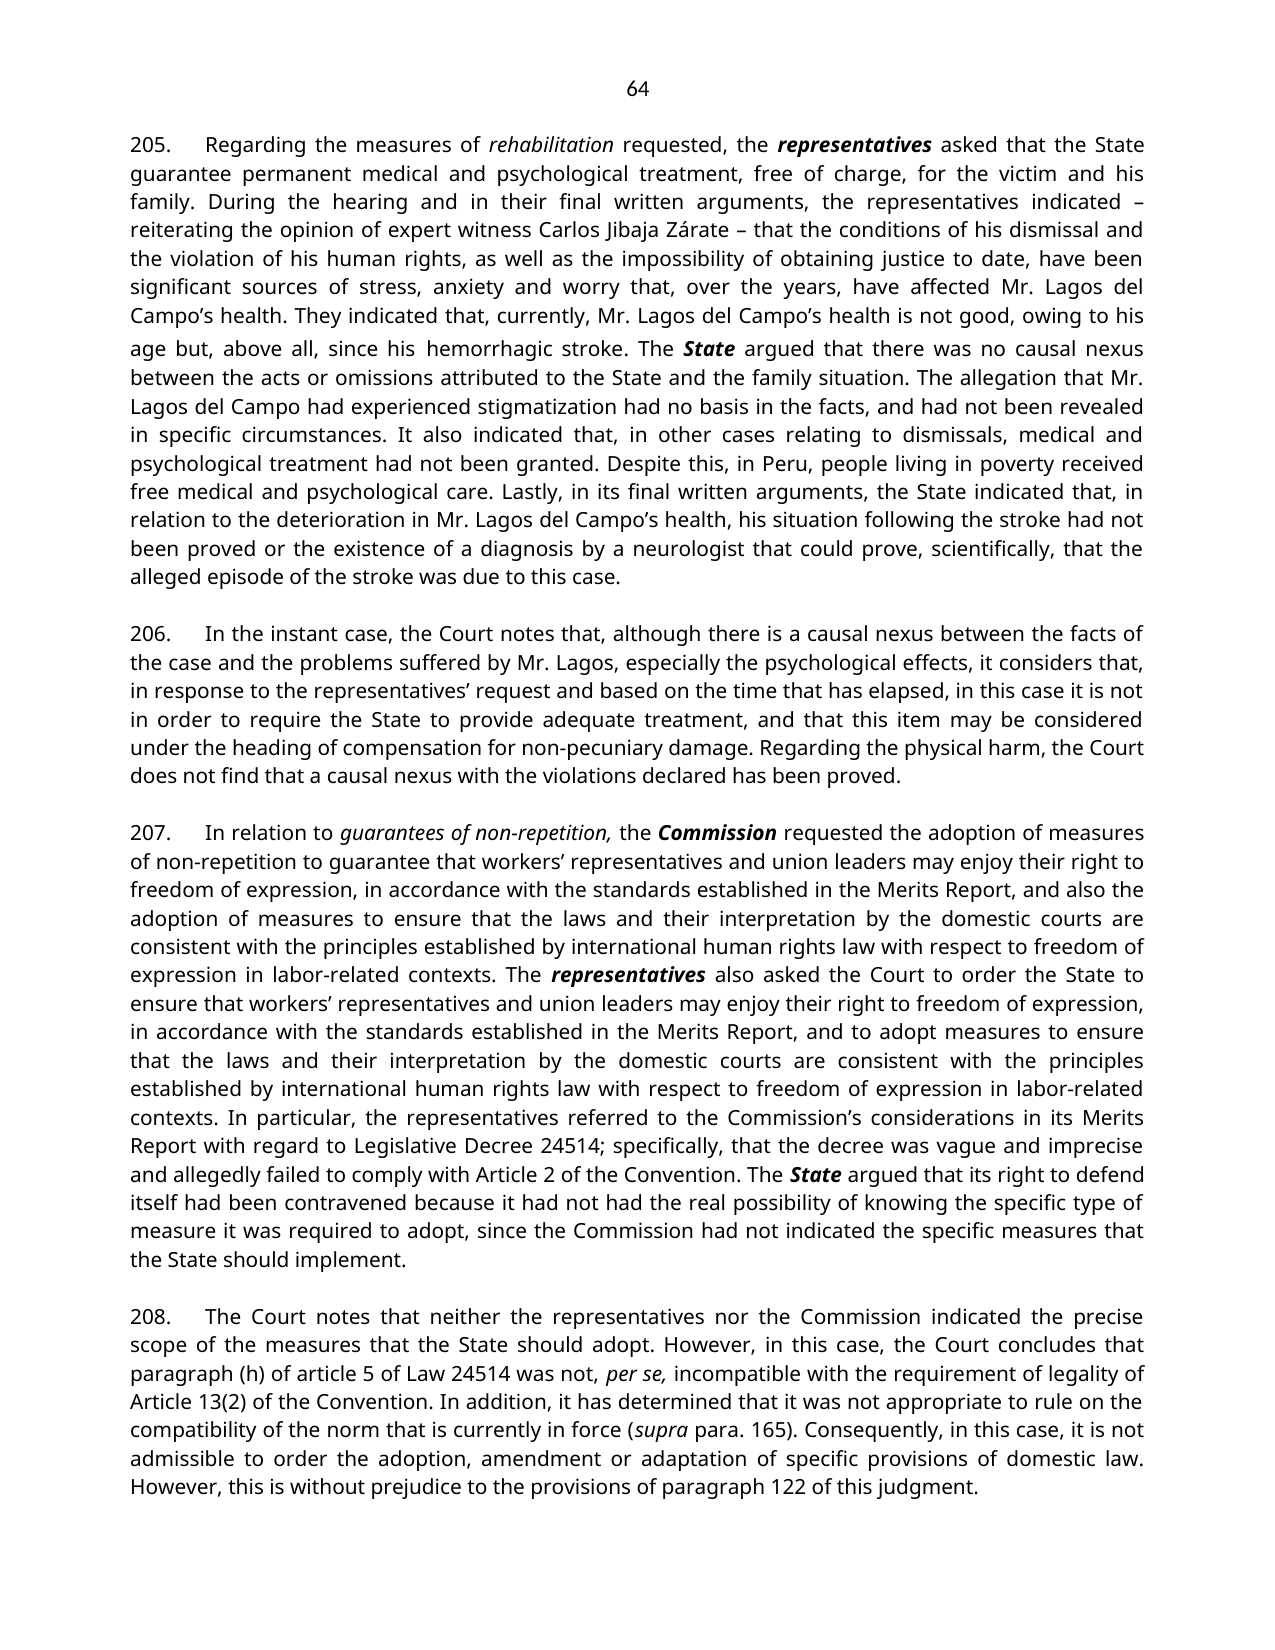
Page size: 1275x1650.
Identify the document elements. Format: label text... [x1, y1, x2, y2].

list The Court notes that neither the representatives nor the Commission indicated the precise scope of the measures that the State should adopt. However, in this case, the Court concludes that paragraph (h) of article 5 of Law 24514 was not, per se, incompatible with the requirement of legality of Article 13(2) of the Convention. In addition, it has determined that it was not appropriate to rule on the compatibility of the norm that is currently in force (supra para. 165). Consequently, in this case, it is not admissible to order the adoption, amendment or adaptation of specific provisions of domestic law. However, this is without prejudice to the provisions of paragraph 122 of this judgment. [130, 1302, 1145, 1501]
list Regarding the measures of rehabilitation requested, the representatives asked that the State guarantee permanent medical and psychological treatment, free of charge, for the victim and his family. During the hearing and in their final written arguments, the representatives indicated – reiterating the opinion of expert witness Carlos Jibaja Zárate – that the conditions of his dismissal and the violation of his human rights, as well as the impossibility of obtaining justice to date, have been significant sources of stress, anxiety and worry that, over the years, have affected Mr. Lagos del Campo’s health. They indicated that, currently, Mr. Lagos del Campo’s health is not good, owing to his age but, above all, since his hemorrhagic stroke. The State argued that there was no causal nexus between the acts or omissions attributed to the State and the family situation. The allegation that Mr. Lagos del Campo had experienced stigmatization had no basis in the facts, and had not been revealed in specific circumstances. It also indicated that, in other cases relating to dismissals, medical and psychological treatment had not been granted. Despite this, in Peru, people living in poverty received free medical and psychological care. Lastly, in its final written arguments, the State indicated that, in relation to the deterioration in Mr. Lagos del Campo’s health, his situation following the stroke had not been proved or the existence of a diagnosis by a neurologist that could prove, scientifically, that the alleged episode of the stroke was due to this case. [130, 130, 1145, 591]
list In the instant case, the Court notes that, although there is a causal nexus between the facts of the case and the problems suffered by Mr. Lagos, especially the psychological effects, it considers that, in response to the representatives’ request and based on the time that has elapsed, in this case it is not in order to require the State to provide adequate treatment, and that this item may be considered under the heading of compensation for non-pecuniary damage. Regarding the physical harm, the Court does not find that a causal nexus with the violations declared has been proved. [130, 619, 1145, 790]
list In relation to guarantees of non-repetition, the Commission requested the adoption of measures of non-repetition to guarantee that workers’ representatives and union leaders may enjoy their right to freedom of expression, in accordance with the standards established in the Merits Report, and also the adoption of measures to ensure that the laws and their interpretation by the domestic courts are consistent with the principles established by international human rights law with respect to freedom of expression in labor-related contexts. The representatives also asked the Court to order the State to ensure that workers’ representatives and union leaders may enjoy their right to freedom of expression, in accordance with the standards established in the Merits Report, and to adopt measures to ensure that the laws and their interpretation by the domestic courts are consistent with the principles established by international human rights law with respect to freedom of expression in labor-related contexts. In particular, the representatives referred to the Commission’s considerations in its Merits Report with regard to Legislative Decree 24514; specifically, that the decree was vague and imprecise and allegedly failed to comply with Article 2 of the Convention. The State argued that its right to defend itself had been contravened because it had not had the real possibility of knowing the specific type of measure it was required to adopt, since the Commission had not indicated the specific measures that the State should implement. [130, 818, 1145, 1273]
